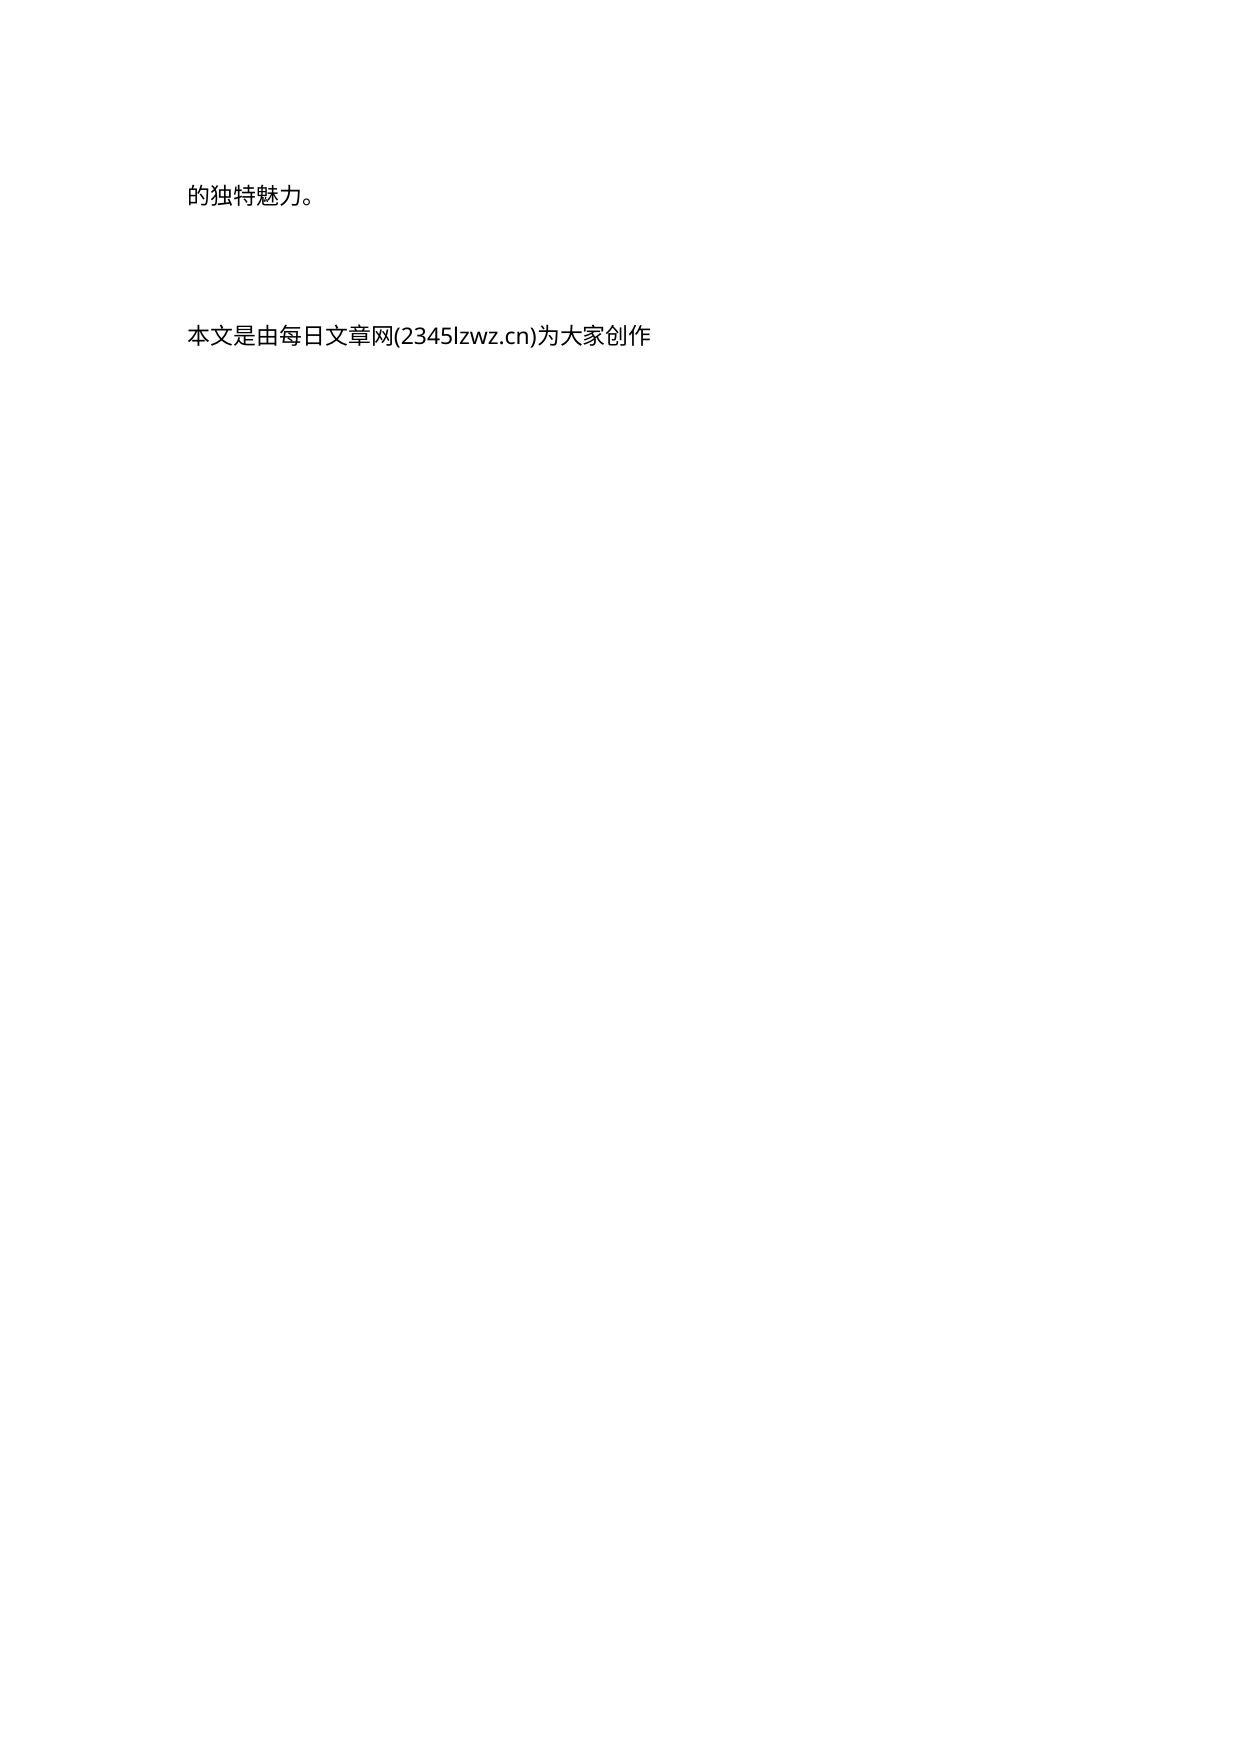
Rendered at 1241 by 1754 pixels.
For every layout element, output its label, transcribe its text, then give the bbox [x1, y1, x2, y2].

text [187, 162, 1053, 227]
text 本文是由每日文章网(2345lzwz.cn)为大家创作 [187, 302, 1053, 367]
